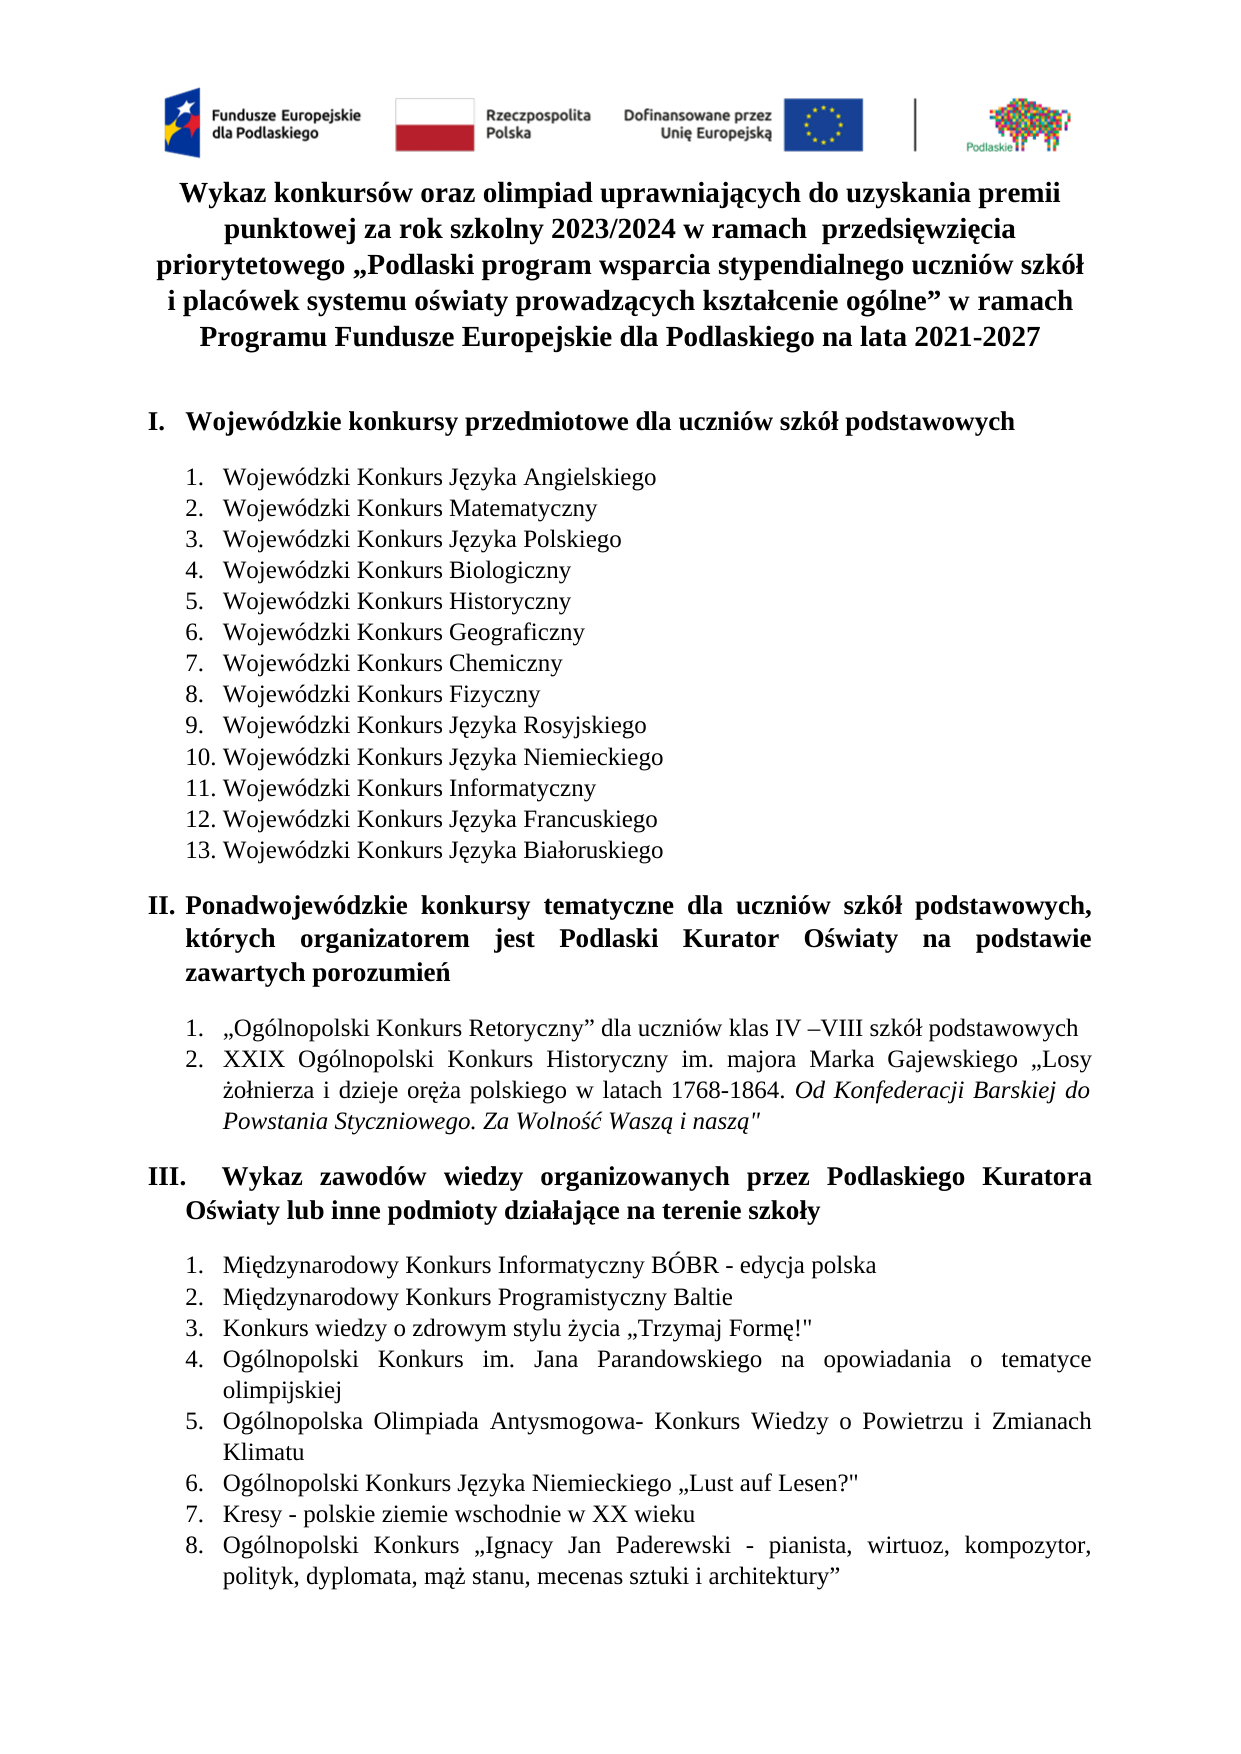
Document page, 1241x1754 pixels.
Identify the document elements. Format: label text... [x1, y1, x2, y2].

list Wojewódzki Konkurs Języka Rosyjskiego [185, 711, 1093, 739]
list Ogólnopolski Konkurs im. Jana Parandowskiego na opowiadania o tematyce olimpijskiej [185, 1344, 1093, 1403]
list Ogólnopolski Konkurs Języka Niemieckiego „Lust auf Lesen?" [185, 1468, 1093, 1497]
list Kresy - polskie ziemie wschodnie w XX wieku [185, 1499, 1093, 1528]
list Wojewódzki Konkurs Biologiczny [185, 555, 1093, 584]
list Wojewódzki Konkurs Języka Polskiego [185, 524, 1093, 553]
list Wojewódzki Konkurs Języka Angielskiego [185, 462, 1093, 491]
list Wojewódzki Konkurs Informatyczny [185, 773, 1093, 801]
list Wojewódzki Konkurs Geograficzny [185, 617, 1093, 646]
list Wojewódzki Konkurs Fizyczny [185, 679, 1093, 708]
list Wojewódzkie konkursy przedmiotowe dla uczniów szkół podstawowych [148, 405, 1093, 437]
list Wojewódzki Konkurs Języka Niemieckiego [185, 742, 1093, 770]
list Wojewódzki Konkurs Chemiczny [185, 648, 1093, 677]
list XXIX Ogólnopolski Konkurs Historyczny im. majora Marka Gajewskiego „Losy żołnierza i dzieje oręża polskiego w latach 1768-1864. Od Konfederacji Barskiej do Powstania Styczniowego. Za Wolność Waszą i naszą" [185, 1044, 1093, 1135]
list Wojewódzki Konkurs Języka Francuskiego [185, 804, 1093, 832]
list Wykaz zawodów wiedzy organizowanych przez Podlaskiego Kuratora Oświaty lub inne podmioty działające na terenie szkoły [148, 1160, 1093, 1225]
list Ogólnopolska Olimpiada Antysmogowa- Konkurs Wiedzy o Powietrzu i Zmianach Klimatu [185, 1406, 1093, 1466]
list Ogólnopolski Konkurs „Ignacy Jan Paderewski - pianista, wirtuoz, kompozytor, polityk, dyplomata, mąż stanu, mecenas sztuki i architektury” [185, 1530, 1093, 1590]
list Wojewódzki Konkurs Historyczny [185, 586, 1093, 615]
list Wojewódzki Konkurs Języka Białoruskiego [185, 835, 1093, 863]
list Konkurs wiedzy o zdrowym stylu życia „Trzymaj Formę!" [185, 1313, 1093, 1341]
list Międzynarodowy Konkurs Informatyczny BÓBR - edycja polska [185, 1251, 1093, 1279]
list „Ogólnopolski Konkurs Retoryczny” dla uczniów klas IV –VIII szkół podstawowych [185, 1013, 1093, 1042]
picture [147, 73, 1093, 175]
list Międzynarodowy Konkurs Programistyczny Baltie [185, 1282, 1093, 1310]
list Wojewódzki Konkurs Matematyczny [185, 493, 1093, 522]
list Ponadwojewódzkie konkursy tematyczne dla uczniów szkół podstawowych, których organizatorem jest Podlaski Kurator Oświaty na podstawie zawartych porozumień [148, 889, 1093, 987]
text Wykaz konkursów oraz olimpiad uprawniających do uzyskania premii punktowej za rok szkolny 2023/2024 w ramach przedsięwzięcia priorytetowego „Podlaski program wsparcia stypendialnego uczniów szkół i placówek systemu oświaty prowadzących kształcenie ogólne” w ramach Programu Fundusze Europejskie dla Podlaskiego na lata 2021-2027 [148, 175, 1093, 353]
